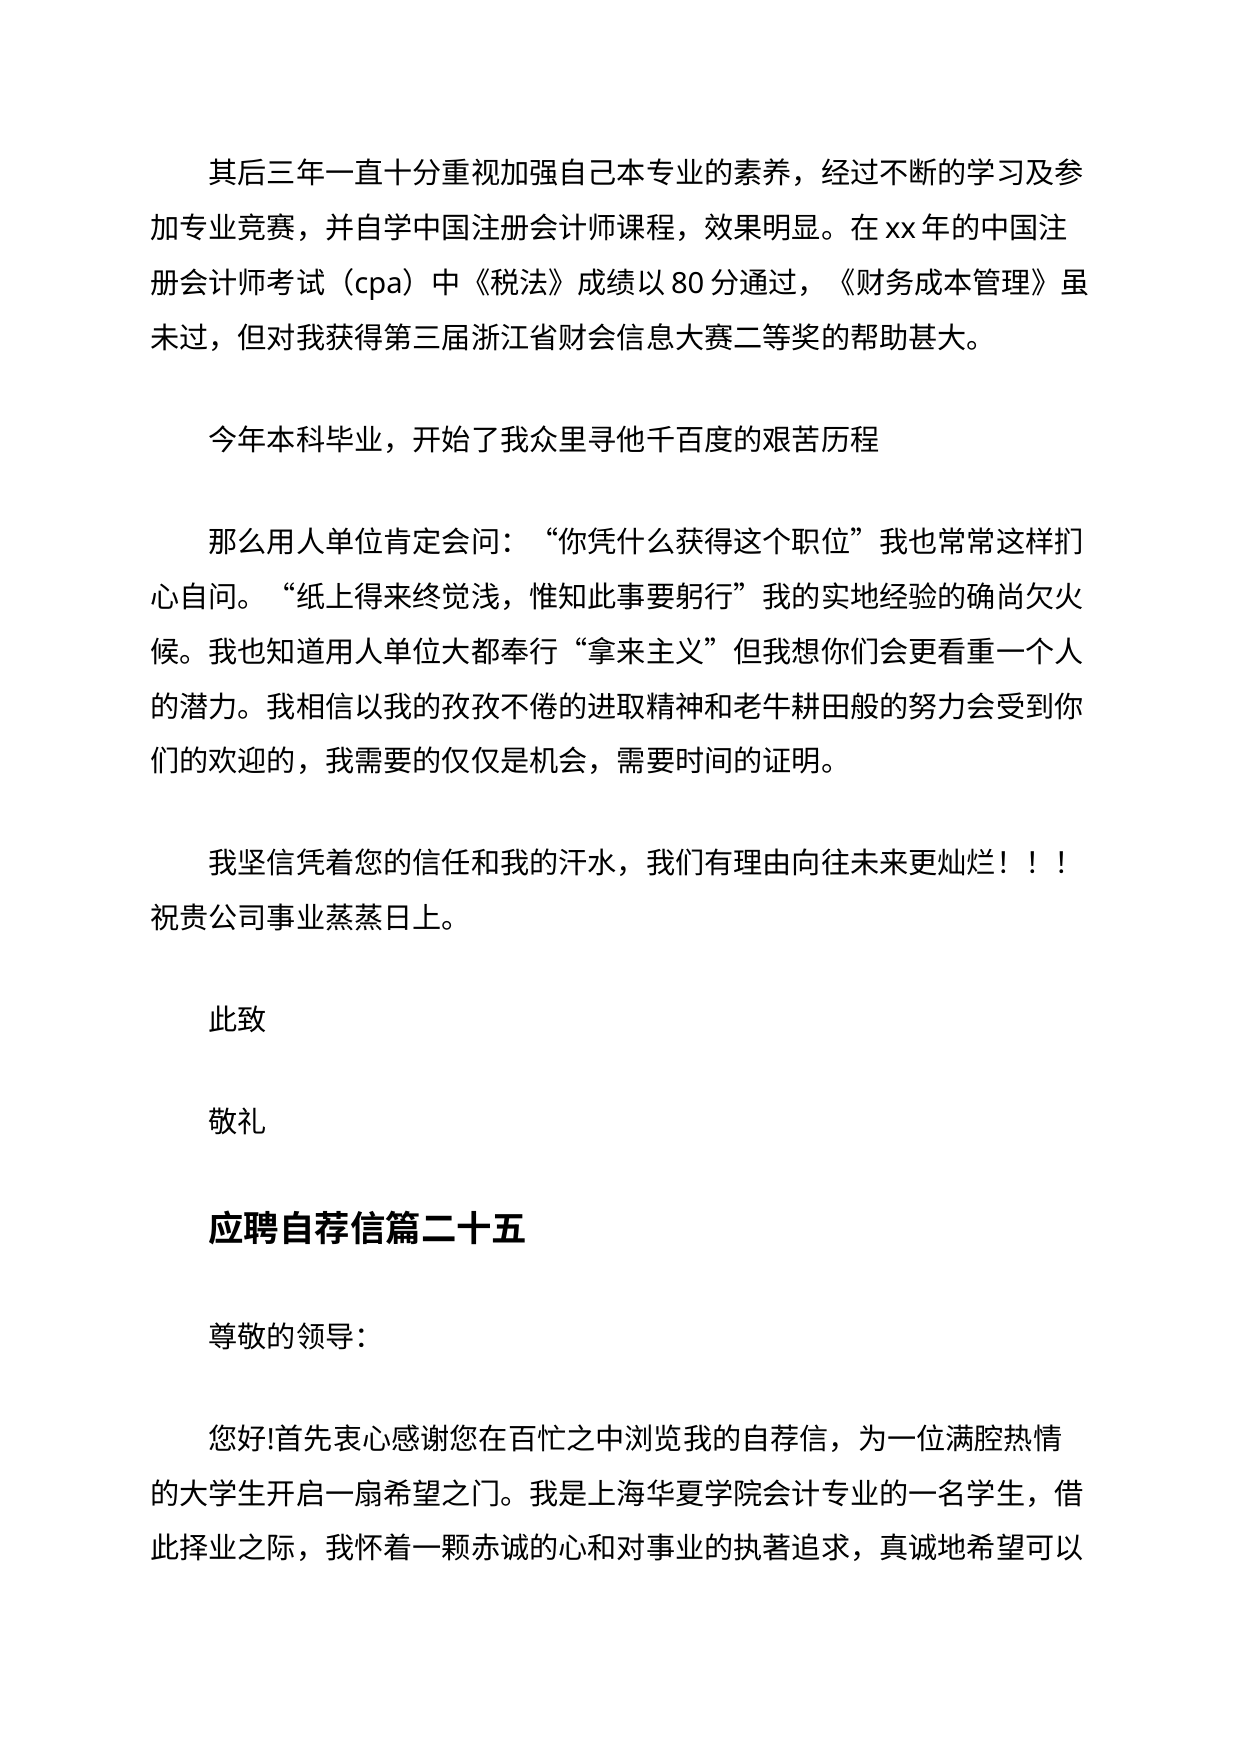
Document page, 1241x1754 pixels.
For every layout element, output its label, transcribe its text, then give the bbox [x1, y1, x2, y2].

text 我坚信凭着您的信任和我的汗水，我们有理由向往未来更灿烂！！！祝贵公司事业蒸蒸日上。 [150, 840, 1090, 937]
text 敬礼 [150, 1098, 1090, 1141]
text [150, 1415, 1090, 1567]
text 其后三年一直十分重视加强自己本专业的素养，经过不断的学习及参加专业竞赛，并自学中国注册会计师课程，效果明显。在xx年的中国注册会计师考试（cpa）中《税法》成绩以80分通过，《财务成本管理》虽未过，但对我获得第三届浙江省财会信息大赛二等奖的帮助甚大。 [150, 150, 1090, 357]
text 应聘自荐信篇二十五 [150, 1200, 1090, 1251]
text 那么用人单位肯定会问：“你凭什么获得这个职位”我也常常这样扪心自问。“纸上得来终觉浅，惟知此事要躬行”我的实地经验的确尚欠火候。我也知道用人单位大都奉行“拿来主义”但我想你们会更看重一个人的潜力。我相信以我的孜孜不倦的进取精神和老牛耕田般的努力会受到你们的欢迎的，我需要的仅仅是机会，需要时间的证明。 [150, 518, 1090, 780]
text 今年本科毕业，开始了我众里寻他千百度的艰苦历程 [150, 417, 1090, 459]
text 尊敬的领导： [150, 1313, 1090, 1356]
text 此致 [150, 996, 1090, 1039]
